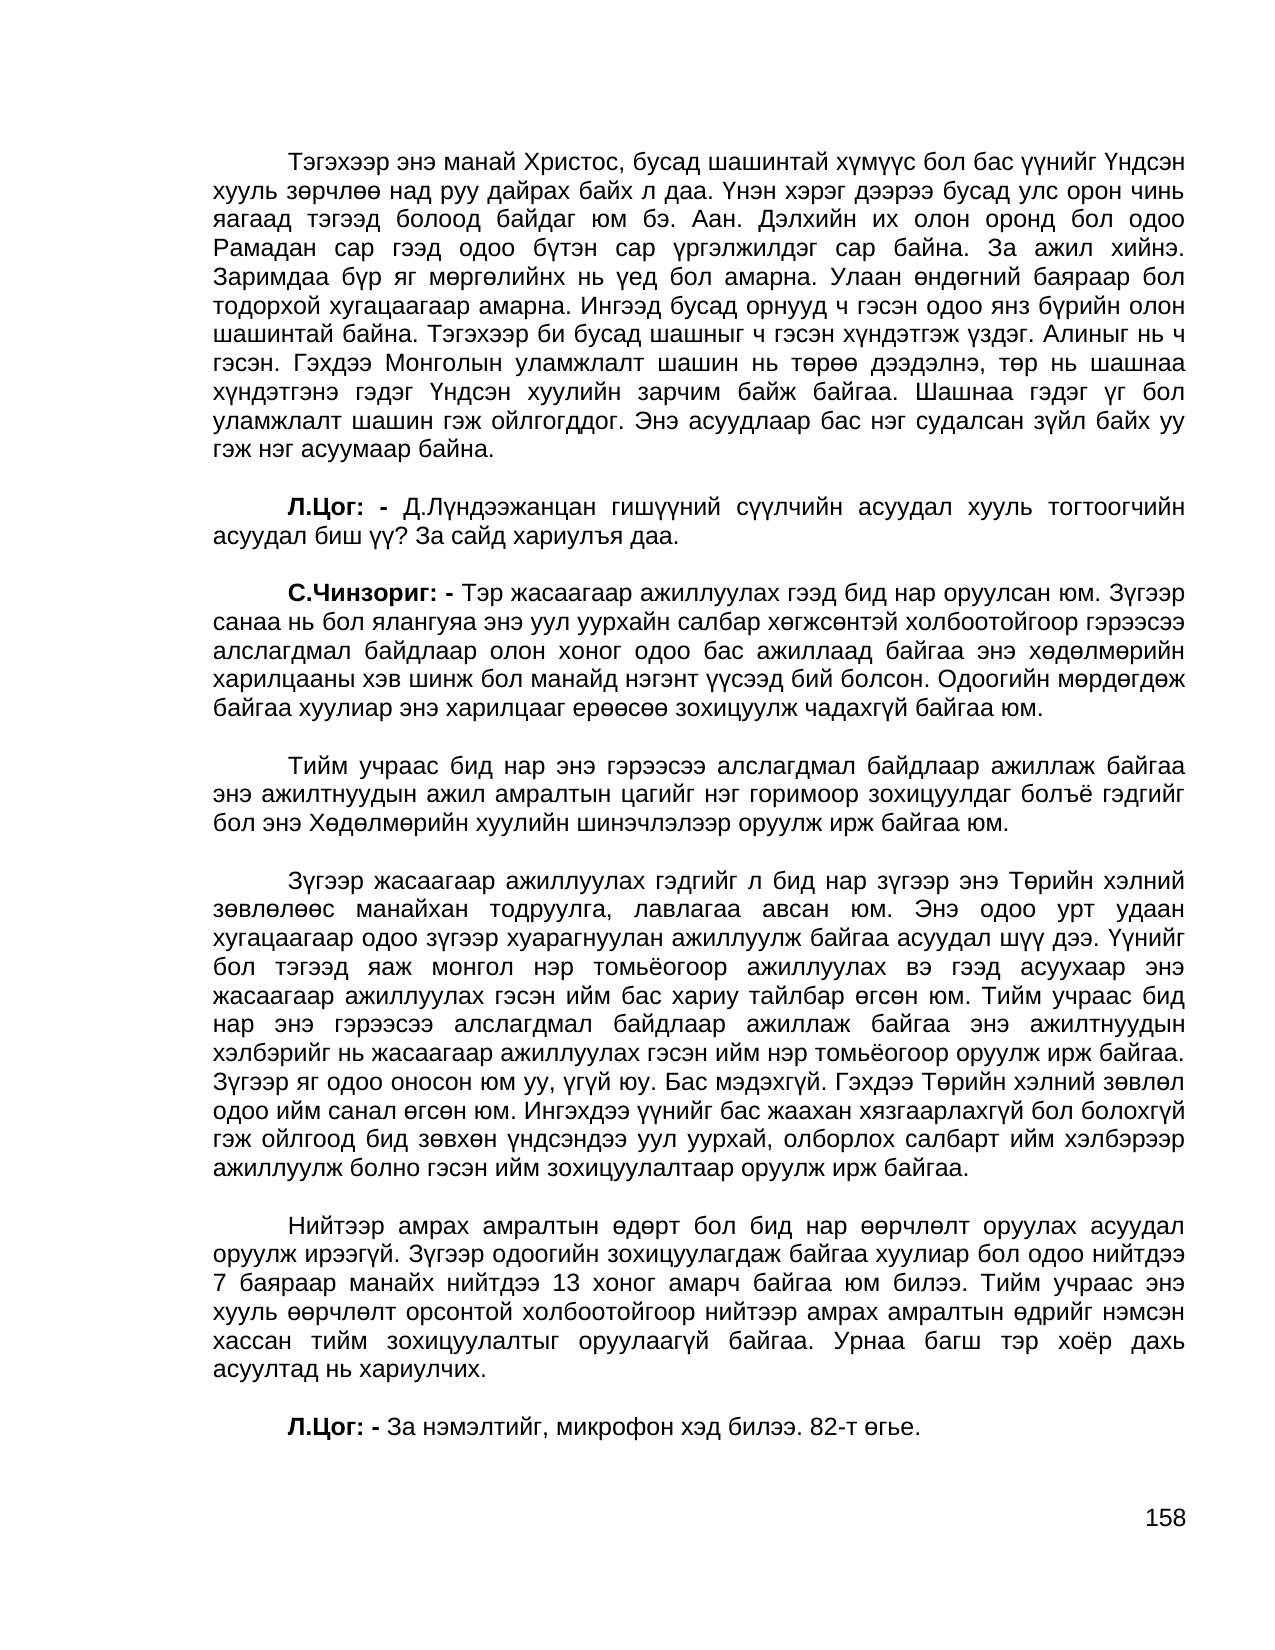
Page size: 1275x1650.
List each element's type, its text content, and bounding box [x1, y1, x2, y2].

text Зүгээр жасаагаар ажиллуулах гэдгийг л бид нар зүгээр энэ Төрийн хэлний зөвлөлөөс манайхан тодруулга, лавлагаа авсан юм. Энэ одоо урт удаан хугацаагаар одоо зүгээр хуарагнуулан ажиллуулж байгаа асуудал шүү дээ. Үүнийг бол тэгээд яаж монгол нэр томьёогоор ажиллуулах вэ гээд асуухаар энэ жасаагаар ажиллуулах гэсэн ийм бас хариу тайлбар өгсөн юм. Тийм учраас бид нар энэ гэрээсээ алслагдмал байдлаар ажиллаж байгаа энэ ажилтнуудын хэлбэрийг нь жасаагаар ажиллуулах гэсэн ийм нэр томьёогоор оруулж ирж байгаа. Зүгээр яг одоо оносон юм уу, үгүй юу. Бас мэдэхгүй. Гэхдээ Төрийн хэлний зөвлөл одоо ийм санал өгсөн юм. Ингэхдээ үүнийг бас жаахан хязгаарлахгүй бол болохгүй гэж ойлгоод бид зөвхөн үндсэндээ уул уурхай, олборлох салбарт ийм хэлбэрээр ажиллуулж болно гэсэн ийм зохицуулалтаар оруулж ирж байгаа. [213, 866, 1186, 1182]
text Нийтээр амрах амралтын өдөрт бол бид нар өөрчлөлт оруулах асуудал оруулж ирээгүй. Зүгээр одоогийн зохицуулагдаж байгаа хуулиар бол одоо нийтдээ 7 баяраар манайх нийтдээ 13 хоног амарч байгаа юм билээ. Тийм учраас энэ хууль өөрчлөлт орсонтой холбоотойгоор нийтээр амрах амралтын өдрийг нэмсэн хассан тийм зохицуулалтыг оруулаагүй байгаа. Урнаа багш тэр хоёр дахь асуултад нь хариулчих. [213, 1211, 1186, 1383]
text С.Чинзориг: - Тэр жасаагаар ажиллуулах гээд бид нар оруулсан юм. Зүгээр санаа нь бол ялангуяа энэ уул уурхайн салбар хөгжсөнтэй холбоотойгоор гэрээсээ алслагдмал байдлаар олон хоног одоо бас ажиллаад байгаа энэ хөдөлмөрийн харилцааны хэв шинж бол манайд нэгэнт үүсээд бий болсон. Одоогийн мөрдөгдөж байгаа хуулиар энэ харилцааг ерөөсөө зохицуулж чадахгүй байгаа юм. [213, 578, 1186, 722]
text Тэгэхээр энэ манай Христос, бусад шашинтай хүмүүс бол бас үүнийг Үндсэн хууль зөрчлөө над руу дайрах байх л даа. Үнэн хэрэг дээрээ бусад улс орон чинь яагаад тэгээд болоод байдаг юм бэ. Аан. Дэлхийн их олон оронд бол одоо Рамадан сар гээд одоо бүтэн сар үргэлжилдэг сар байна. За ажил хийнэ. Заримдаа бүр яг мөргөлийнх нь үед бол амарна. Улаан өндөгний баяраар бол тодорхой хугацаагаар амарна. Ингээд бусад орнууд ч гэсэн одоо янз бүрийн олон шашинтай байна. Тэгэхээр би бусад шашныг ч гэсэн хүндэтгэж үздэг. Алиныг нь ч гэсэн. Гэхдээ Монголын уламжлалт шашин нь төрөө дээдэлнэ, төр нь шашнаа хүндэтгэнэ гэдэг Үндсэн хуулийн зарчим байж байгаа. Шашнаа гэдэг үг бол уламжлалт шашин гэж ойлгогддог. Энэ асуудлаар бас нэг судалсан зүйл байх уу гэж нэг асуумаар байна. [213, 147, 1186, 463]
text Л.Цог: - Д.Лүндээжанцан гишүүний сүүлчийн асуудал хууль тогтоогчийн асуудал биш үү? За сайд хариулъя даа. [213, 492, 1186, 549]
text Тийм учраас бид нар энэ гэрээсээ алслагдмал байдлаар ажиллаж байгаа энэ ажилтнуудын ажил амралтын цагийг нэг горимоор зохицуулдаг болъё гэдгийг бол энэ Хөдөлмөрийн хуулийн шинэчлэлээр оруулж ирж байгаа юм. [213, 751, 1186, 837]
text Л.Цог: - За нэмэлтийг, микрофон хэд билээ. 82-т өгье. [213, 1412, 1186, 1441]
